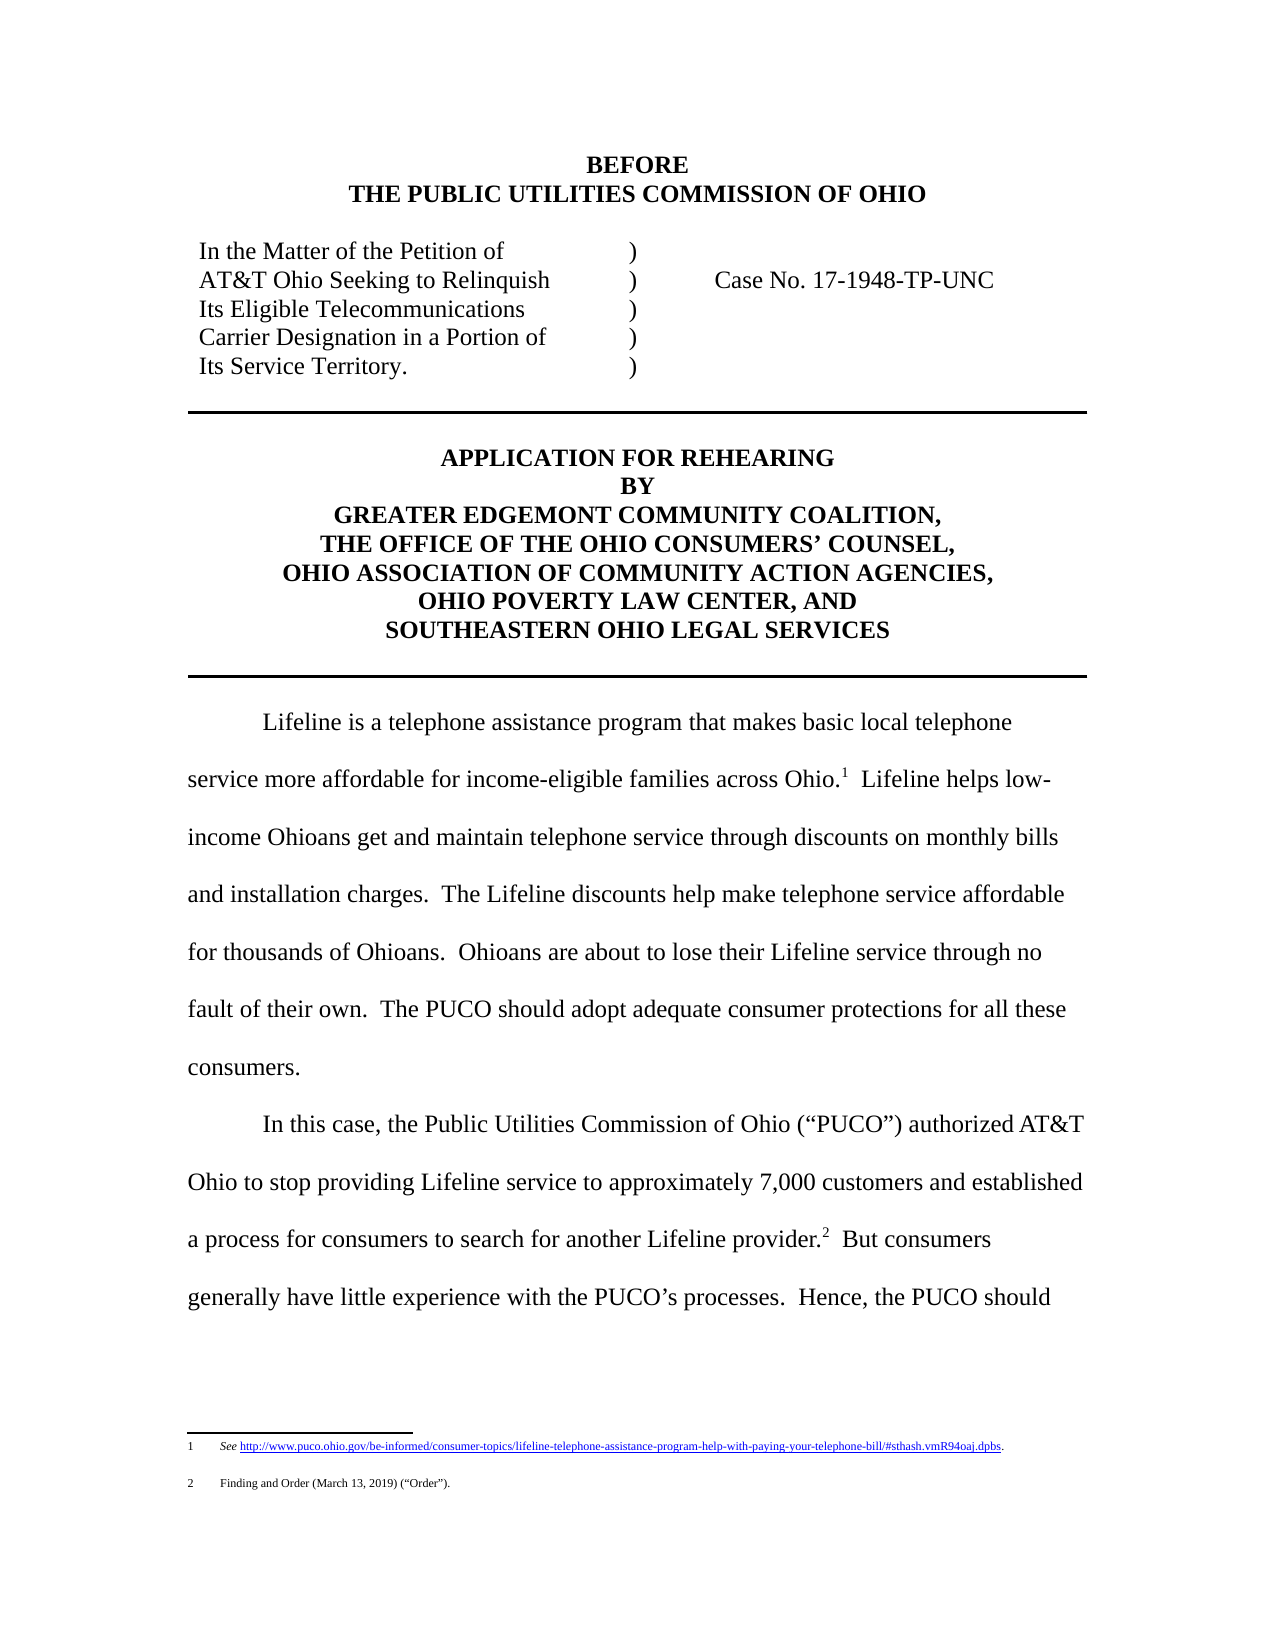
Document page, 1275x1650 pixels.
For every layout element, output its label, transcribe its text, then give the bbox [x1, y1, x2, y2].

text OHIO ASSOCIATION OF COMMUNITY ACTION AGENCIES, [187, 558, 1087, 586]
text In this case, the Public Utilities Commission of Ohio (“PUCO”) authorized AT&T Ohio to stop providing Lifeline service to approximately 7,000 customers and established a process for consumers to search for another Lifeline provider. But consumers generally have little experience with the PUCO’s processes. Hence, the PUCO should [187, 1109, 1087, 1310]
text OHIO POVERTY LAW CENTER, AND [187, 586, 1087, 615]
text APPLICATION FOR REHEARING [187, 443, 1087, 471]
table_header ) ) ) ) ) [563, 236, 703, 380]
text SOUTHEASTERN OHIO LEGAL SERVICES [187, 615, 1087, 644]
table_header In the Matter of the Petition of AT&T Ohio Seeking to Relinquish Its Eligible Telecommunications Carrier Designation in a Portion of Its Service Territory. [188, 236, 562, 380]
list BEFORE [187, 150, 1087, 179]
text THE OFFICE OF THE OHIO CONSUMERS’ COUNSEL, [187, 529, 1087, 558]
text Lifeline is a telephone assistance program that makes basic local telephone service more affordable for income-eligible families across Ohio. Lifeline helps low-income Ohioans get and maintain telephone service through discounts on monthly bills and installation charges. The Lifeline discounts help make telephone service affordable for thousands of Ohioans. Ohioans are about to lose their Lifeline service through no fault of their own. The PUCO should adopt adequate consumer protections for all these consumers. [187, 707, 1087, 1080]
list THE PUBLIC UTILITIES COMMISSION OF [187, 179, 1087, 207]
text GREATER EDGEMONT COMMUNITY COALITION, [187, 500, 1087, 529]
text BY [187, 471, 1087, 500]
table_header Case No. 17-1948-TP-UNC [703, 236, 1161, 380]
